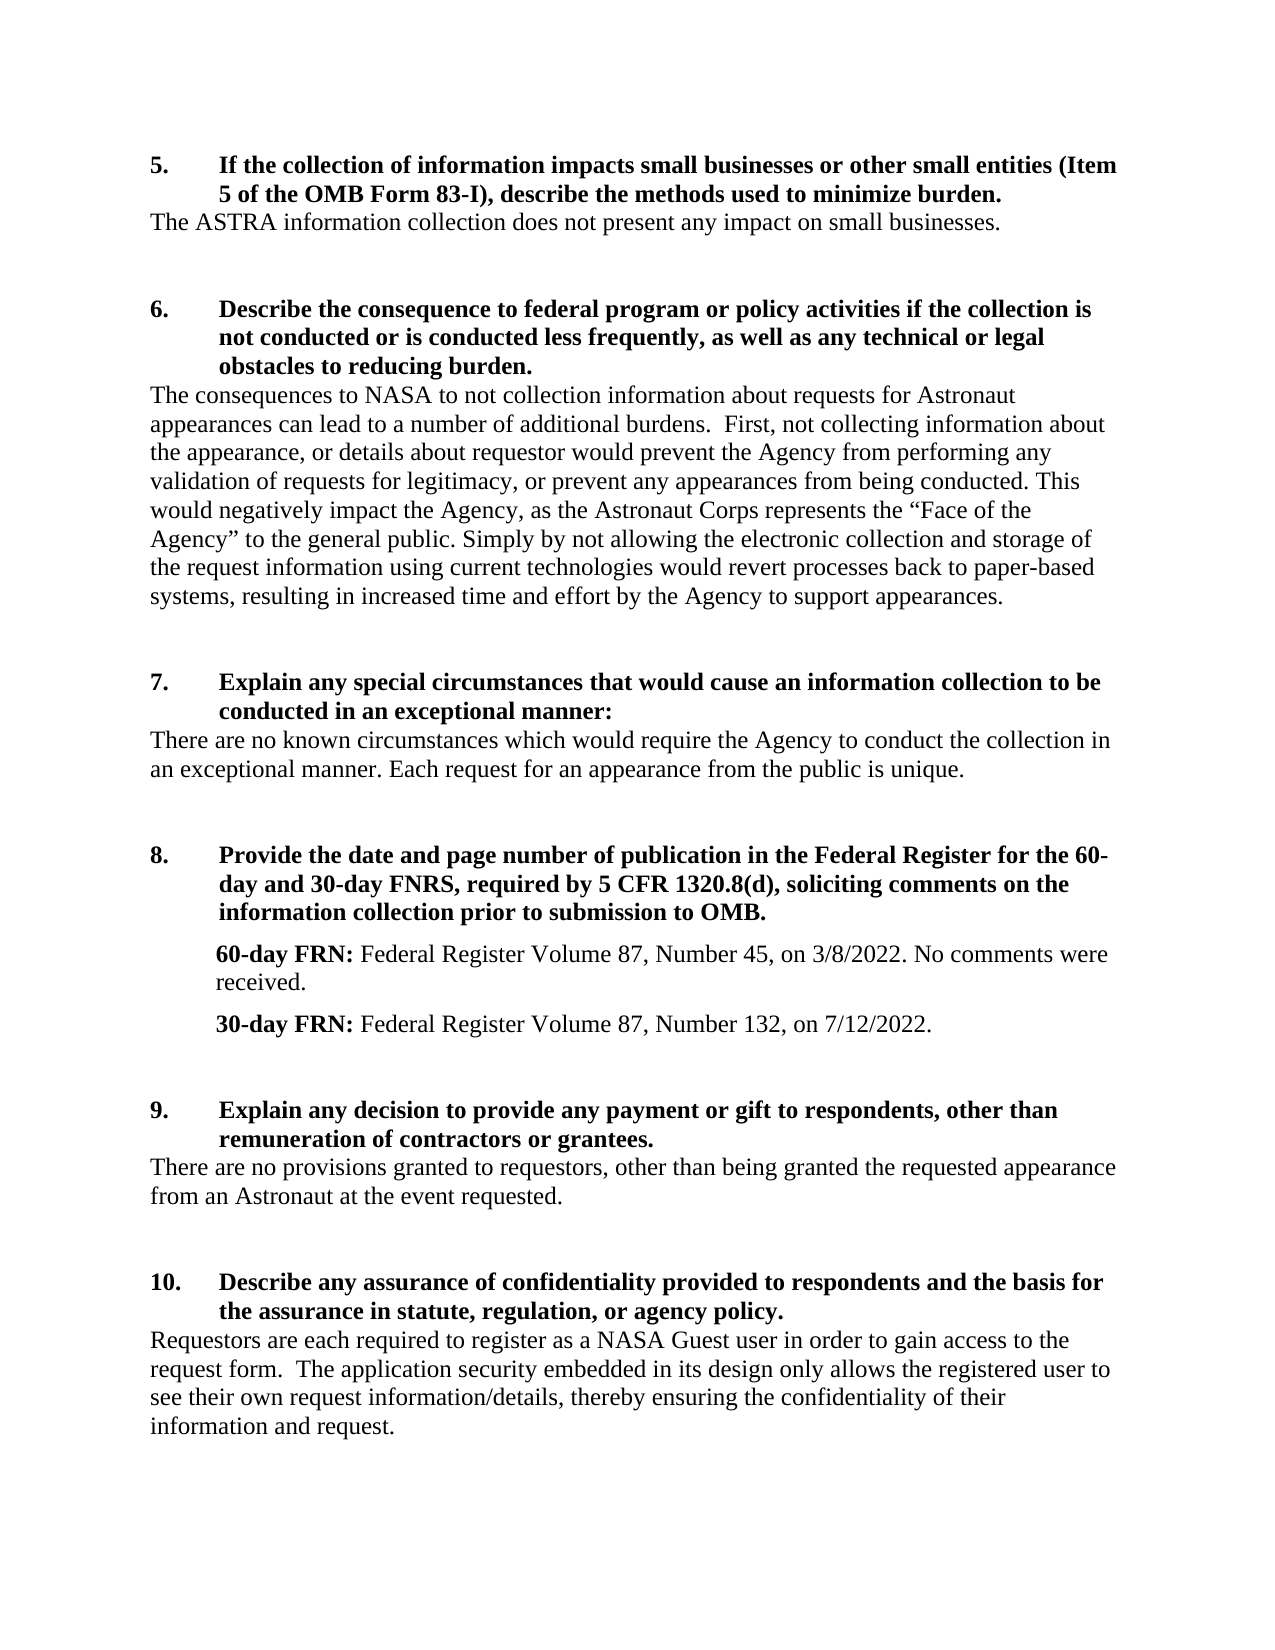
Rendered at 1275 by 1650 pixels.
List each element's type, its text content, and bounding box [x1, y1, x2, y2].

list There are no known circumstances which would require the Agency to conduct the collection in an exceptional manner. Each request for an appearance from the public is unique. [150, 725, 1125, 782]
list Describe any assurance of confidentiality provided to respondents and the basis for the assurance in statute, regulation, or agency policy. [150, 1267, 1125, 1325]
list Explain any special circumstances that would cause an information collection to be conducted in an exceptional manner: [150, 667, 1125, 725]
text The ASTRA information collection does not present any impact on small businesses. [150, 207, 1125, 236]
list If the collection of information impacts small businesses or other small entities (Item 5 of the OMB Form 83-I), describe the methods used to minimize burden. [150, 150, 1125, 207]
list The consequences to NASA to not collection information about requests for Astronaut appearances can lead to a number of additional burdens. First, not collecting information about the appearance, or details about requestor would prevent the Agency from performing any validation of requests for legitimacy, or prevent any appearances from being conducted. This would negatively impact the Agency, as the Astronaut Corps represents the “Face of the Agency” to the general public. Simply by not allowing the electronic collection and storage of the request information using current technologies would revert processes back to paper-based systems, resulting in increased time and effort by the Agency to support appearances. [150, 380, 1125, 610]
text There are no provisions granted to requestors, other than being granted the requested appearance from an Astronaut at the event requested. [150, 1152, 1125, 1210]
list Explain any decision to provide any payment or gift to respondents, other than remuneration of contractors or grantees. [150, 1095, 1125, 1152]
text 60-day FRN: Federal Register Volume 87, Number 45, on 3/8/2022. No comments were received. [216, 939, 1125, 996]
list Requestors are each required to register as a NASA Guest user in order to gain access to the request form. The application security embedded in its design only allows the registered user to see their own request information/details, thereby ensuring the confidentiality of their information and request. [150, 1325, 1125, 1440]
list Describe the consequence to federal program or policy activities if the collection is not conducted or is conducted less frequently, as well as any technical or legal obstacles to reducing burden. [150, 294, 1125, 380]
text 30-day FRN: Federal Register Volume 87, Number 132, on 7/12/2022. [216, 1009, 1125, 1037]
list Provide the date and page number of publication in the Federal Register for the 60-day and 30-day FNRS, required by 5 CFR 1320.8(d), soliciting comments on the information collection prior to submission to OMB. [150, 840, 1125, 926]
